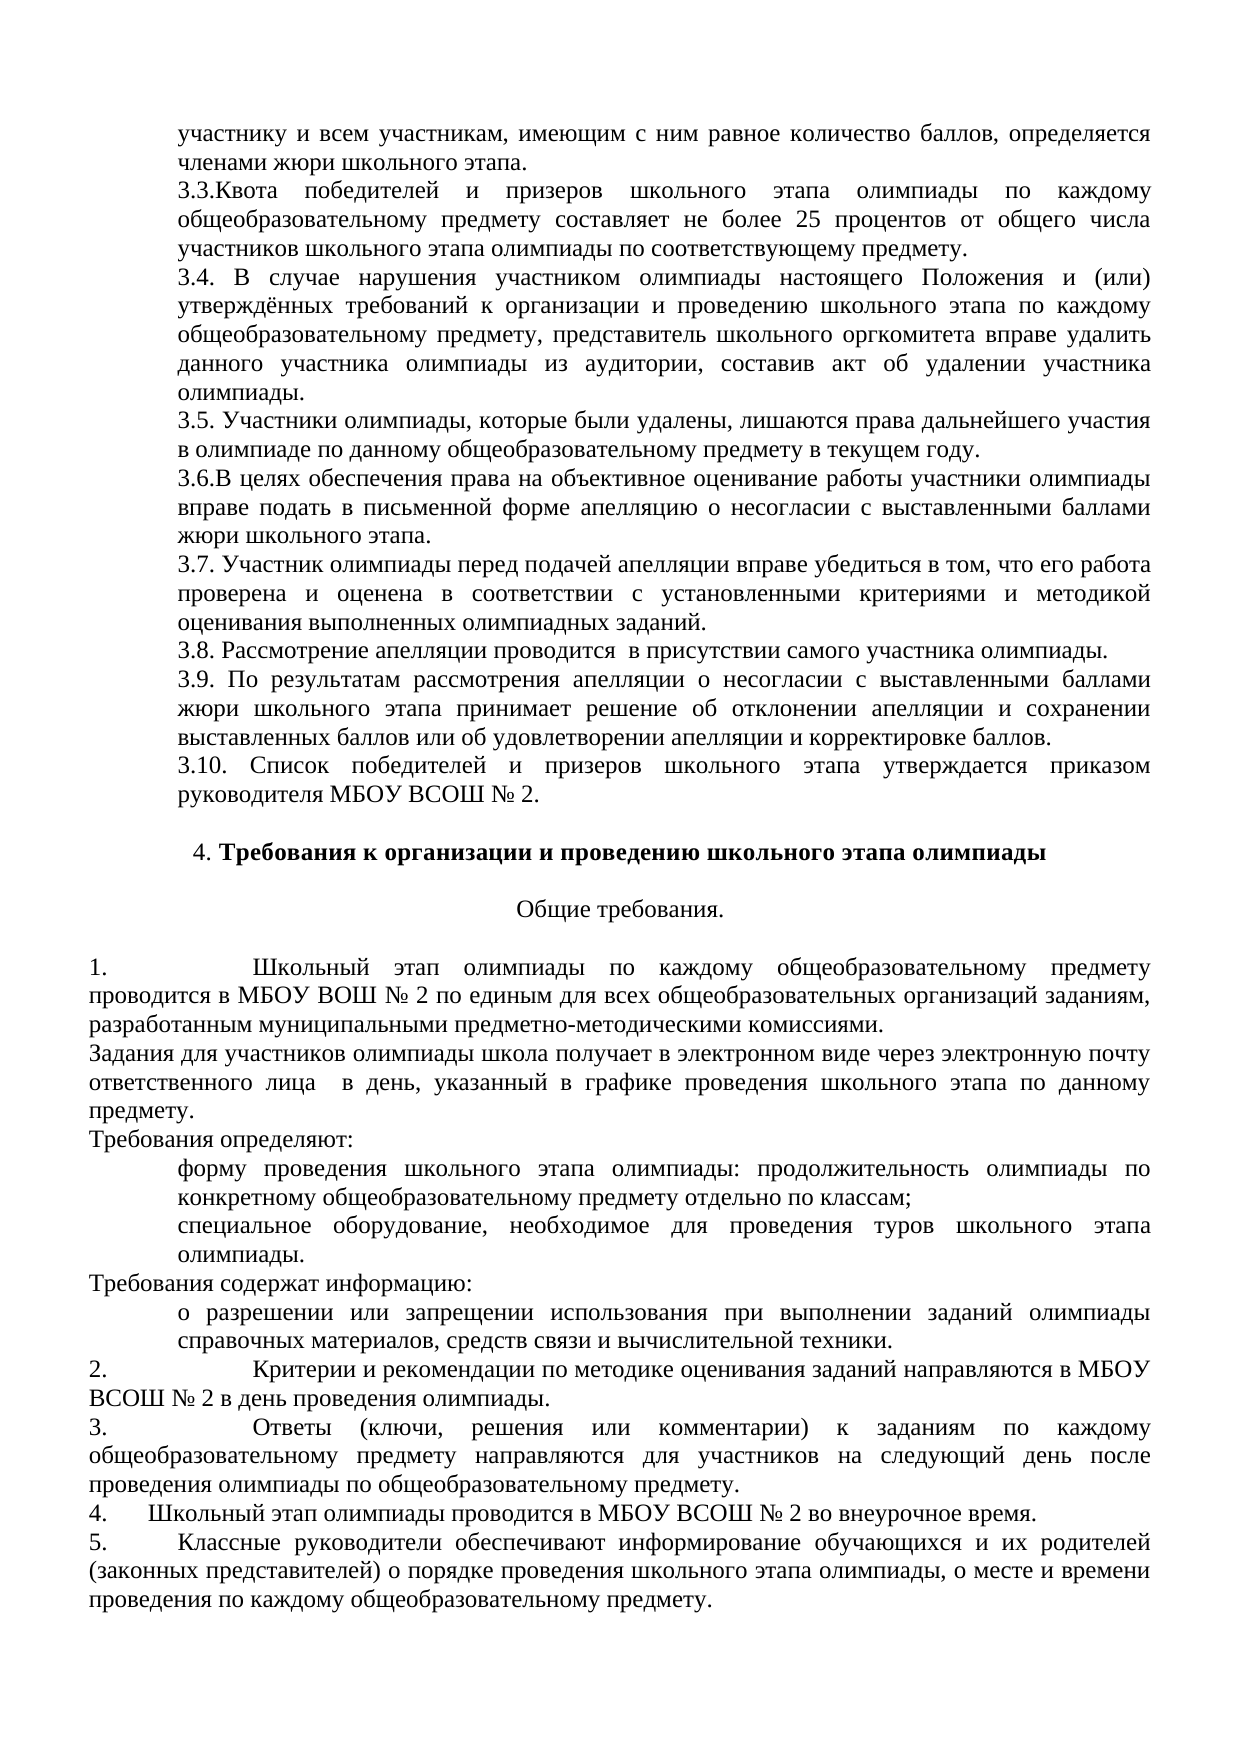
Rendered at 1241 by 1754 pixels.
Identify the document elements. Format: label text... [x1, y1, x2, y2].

text 3.9. По результатам рассмотрения апелляции о несогласии с выставленными баллами жюри школьного этапа принимает решение об отклонении апелляции и сохранении выставленных баллов или об удовлетворении апелляции и корректировке баллов. [177, 664, 1152, 751]
text Задания для участников олимпиады школа получает в электронном виде через электронную почту ответственного лица в день, указанный в графике проведения школьного этапа по данному предмету. [88, 1038, 1152, 1124]
text 3.5. Участники олимпиады, которые были удалены, лишаются права дальнейшего участия в олимпиаде по данному общеобразовательному предмету в текущем году. [177, 406, 1152, 463]
text 3.8. Рассмотрение апелляции проводится в присутствии самого участника олимпиады. [177, 636, 1152, 664]
list Ответы (ключи, решения или комментарии) к заданиям по каждому общеобразовательному предмету направляются для участников на следующий день после проведения олимпиады по общеобразовательному предмету. [88, 1412, 1152, 1498]
list Классные руководители обеспечивают информирование обучающихся и их родителей (законных представителей) о порядке проведения школьного этапа олимпиады, о месте и времени проведения по каждому общеобразовательному предмету. [88, 1527, 1152, 1613]
text Общие требования. [88, 894, 1152, 923]
text Требования содержат информацию: [88, 1268, 1152, 1297]
text 3.10. Список победителей и призеров школьного этапа утверждается приказом руководителя МБОУ ВСОШ № 2. [177, 751, 1152, 808]
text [177, 118, 1152, 176]
text о разрешении или запрещении использования при выполнении заданий олимпиады справочных материалов, средств связи и вычислительной техники. [177, 1297, 1152, 1354]
list Школьный этап олимпиады по каждому общеобразовательному предмету проводится в МБОУ ВОШ № 2 по единым для всех общеобразовательных организаций заданиям, разработанным муниципальными предметно-методическими комиссиями. [88, 952, 1152, 1038]
text Требования определяют: [88, 1124, 1152, 1153]
list Школьный этап олимпиады проводится в МБОУ ВСОШ № 2 во внеурочное время. [88, 1498, 1152, 1527]
text 3.6.В целях обеспечения права на объективное оценивание работы участники олимпиады вправе подать в письменной форме апелляцию о несогласии с выставленными баллами жюри школьного этапа. [177, 463, 1152, 549]
text 3.4. В случае нарушения участником олимпиады настоящего Положения и (или) утверждённых требований к организации и проведению школьного этапа по каждому общеобразовательному предмету, представитель школьного оргкомитета вправе удалить данного участника олимпиады из аудитории, составив акт об удалении участника олимпиады. [177, 262, 1152, 406]
list Критерии и рекомендации по методике оценивания заданий направляются в МБОУ ВСОШ № 2 в день проведения олимпиады. [88, 1354, 1152, 1412]
text форму проведения школьного этапа олимпиады: продолжительность олимпиады по конкретному общеобразовательному предмету отдельно по классам; [177, 1153, 1152, 1211]
text специальное оборудование, необходимое для проведения туров школьного этапа олимпиады. [177, 1211, 1152, 1268]
text 4. Требования к организации и проведению школьного этапа олимпиады [88, 837, 1152, 866]
text 3.3.Квота победителей и призеров школьного этапа олимпиады по каждому общеобразовательному предмету составляет не более 25 процентов от общего числа участников школьного этапа олимпиады по соответствующему предмету. [177, 176, 1152, 262]
text 3.7. Участник олимпиады перед подачей апелляции вправе убедиться в том, что его работа проверена и оценена в соответствии с установленными критериями и методикой оценивания выполненных олимпиадных заданий. [177, 549, 1152, 636]
